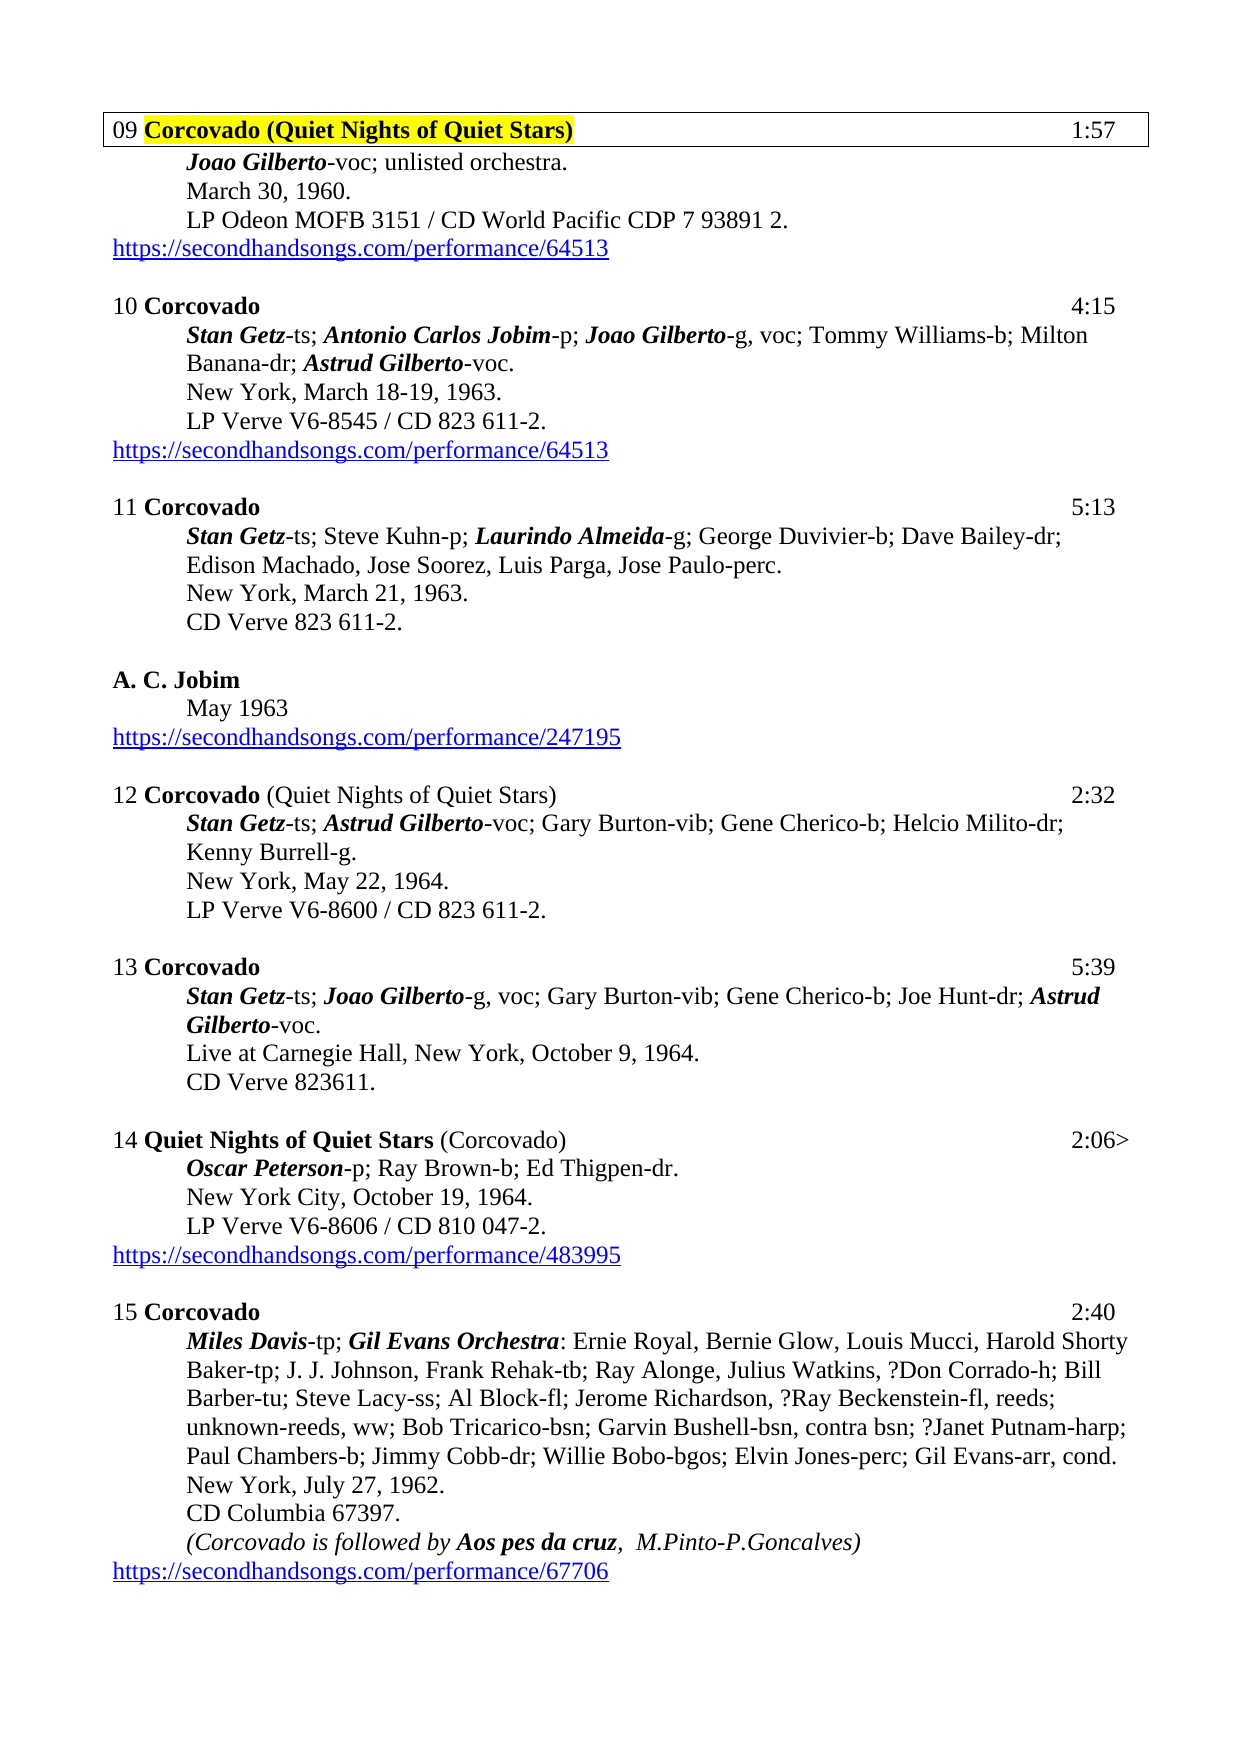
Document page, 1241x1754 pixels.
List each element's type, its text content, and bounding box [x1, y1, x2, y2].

text https://secondhandsongs.com/performance/247195 [112, 722, 1140, 751]
text Miles Davis-tp; Gil Evans Orchestra: Ernie Royal, Bernie Glow, Louis Mucci, Harold Shorty [112, 1326, 1140, 1355]
text New York, May 22, 1964. [112, 866, 1140, 895]
text LP Odeon MOFB 3151 / CD World Pacific CDP 7 93891 2. [112, 205, 1140, 233]
text CD Verve 823611. [112, 1067, 1140, 1096]
text Gilberto-voc. [112, 1010, 1140, 1038]
text CD Columbia 67397. [112, 1498, 1140, 1527]
text 11 Corcovado 5:13 [112, 492, 1140, 521]
text Stan Getz-ts; Joao Gilberto-g, voc; Gary Burton-vib; Gene Cherico-b; Joe Hunt-dr; Astrud [112, 981, 1140, 1010]
text Joao Gilberto-voc; unlisted orchestra. [112, 147, 1140, 176]
text Stan Getz-ts; Antonio Carlos Jobim-p; Joao Gilberto-g, voc; Tommy Williams-b; Milton [112, 320, 1140, 348]
text Banana-dr; Astrud Gilberto-voc. [112, 348, 1140, 377]
text New York City, October 19, 1964. [112, 1182, 1140, 1211]
text unknown-reeds, ww; Bob Tricarico-bsn; Garvin Bushell-bsn, contra bsn; ?Janet Putnam-harp; [112, 1412, 1140, 1441]
text https://secondhandsongs.com/performance/64513 [112, 233, 1140, 262]
text New York, March 21, 1963. [112, 578, 1140, 607]
text Stan Getz-ts; Astrud Gilberto-voc; Gary Burton-vib; Gene Cherico-b; Helcio Milito-dr; [112, 808, 1140, 837]
text March 30, 1960. [112, 176, 1140, 205]
text https://secondhandsongs.com/performance/483995 [112, 1240, 1140, 1268]
text https://secondhandsongs.com/performance/64513 [112, 435, 1140, 463]
text Barber-tu; Steve Lacy-ss; Al Block-fl; Jerome Richardson, ?Ray Beckenstein-fl, reeds; [112, 1383, 1140, 1412]
text https://secondhandsongs.com/performance/67706 [112, 1556, 1140, 1585]
text May 1963 [112, 693, 1140, 722]
text 14 Quiet Nights of Quiet Stars (Corcovado) 2:06> [112, 1125, 1140, 1153]
text 09 Corcovado (Quiet Nights of Quiet Stars) 1:57 [104, 113, 1148, 146]
text Stan Getz-ts; Steve Kuhn-p; Laurindo Almeida-g; George Duvivier-b; Dave Bailey-dr; [112, 521, 1140, 550]
text New York, March 18-19, 1963. [112, 377, 1140, 406]
text LP Verve V6-8545 / CD 823 611-2. [112, 406, 1140, 435]
text 10 Corcovado 4:15 [112, 291, 1140, 320]
text 12 Corcovado (Quiet Nights of Quiet Stars) 2:32 [112, 780, 1140, 808]
text A. C. Jobim [112, 665, 1140, 693]
text Kenny Burrell-g. [112, 837, 1140, 866]
text Oscar Peterson-p; Ray Brown-b; Ed Thigpen-dr. [112, 1153, 1140, 1182]
text New York, July 27, 1962. [112, 1470, 1140, 1498]
text CD Verve 823 611-2. [112, 607, 1140, 636]
text (Corcovado is followed by Aos pes da cruz, M.Pinto-P.Goncalves) [112, 1527, 1140, 1556]
text LP Verve V6-8606 / CD 810 047-2. [112, 1211, 1140, 1240]
text Paul Chambers-b; Jimmy Cobb-dr; Willie Bobo-bgos; Elvin Jones-perc; Gil Evans-arr, cond. [112, 1441, 1140, 1470]
text LP Verve V6-8600 / CD 823 611-2. [112, 895, 1140, 923]
text 15 Corcovado 2:40 [112, 1297, 1140, 1326]
text Live at Carnegie Hall, New York, October 9, 1964. [112, 1038, 1140, 1067]
text 13 Corcovado 5:39 [112, 952, 1140, 981]
text Edison Machado, Jose Soorez, Luis Parga, Jose Paulo-perc. [112, 550, 1140, 578]
text Baker-tp; J. J. Johnson, Frank Rehak-tb; Ray Alonge, Julius Watkins, ?Don Corrado-h; Bill [112, 1355, 1140, 1383]
